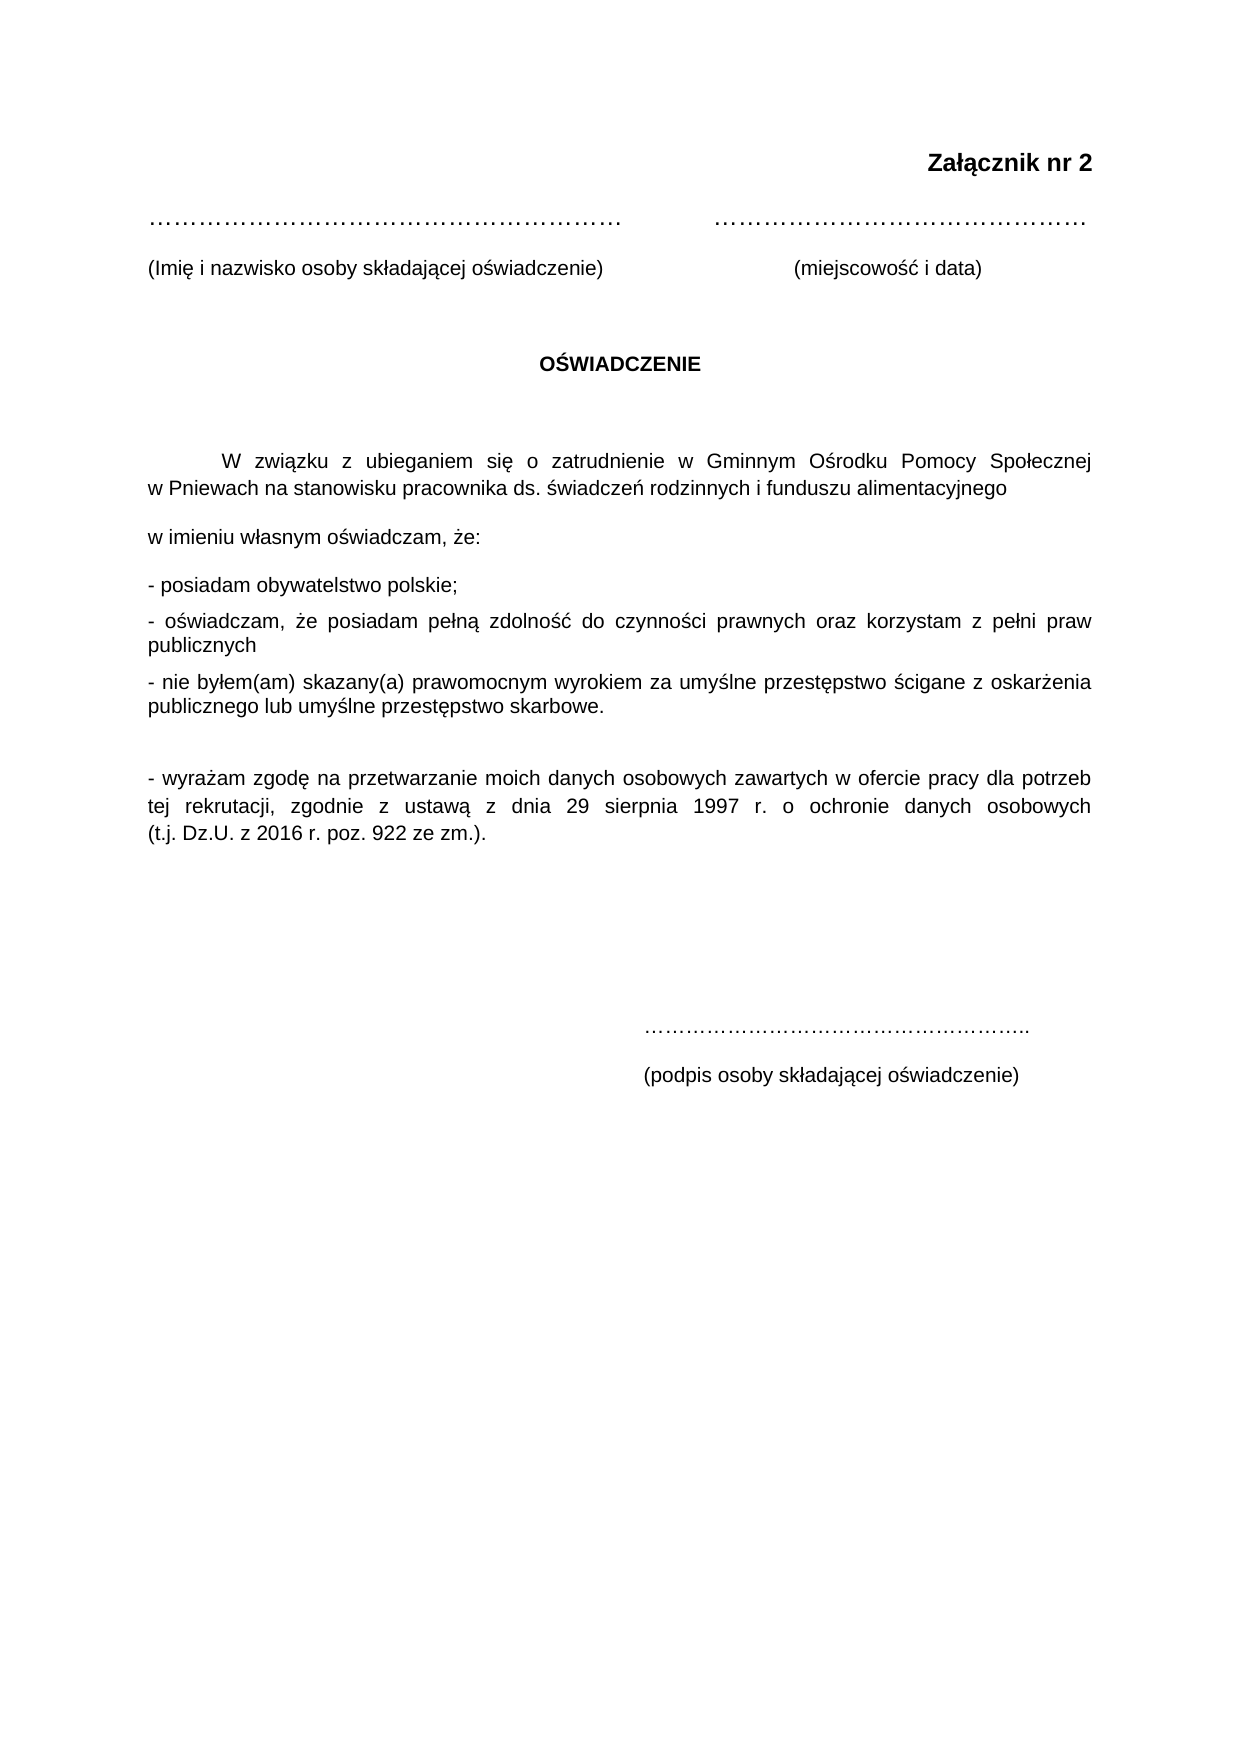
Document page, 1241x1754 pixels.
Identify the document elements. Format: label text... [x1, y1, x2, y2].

text OŚWIADCZENIE [148, 352, 1093, 376]
text W związku z ubieganiem się o zatrudnienie w Gminnym Ośrodku Pomocy Społecznej w Pniewach na stanowisku pracownika ds. świadczeń rodzinnych i funduszu alimentacyjnego [148, 449, 1093, 500]
text - nie byłem(am) skazany(a) prawomocnym wyrokiem za umyślne przestępstwo ścigane z oskarżenia publicznego lub umyślne przestępstwo skarbowe. [148, 670, 1093, 718]
text (Imię i nazwisko osoby składającej oświadczenie) (miejscowość i data) [148, 255, 1093, 279]
text ………………………………………………… ……………………………………… [148, 201, 1093, 230]
text Załącznik nr 2 [148, 148, 1093, 176]
text w imieniu własnym oświadczam, że: [148, 524, 1093, 548]
text (podpis osoby składającej oświadczenie) [148, 1063, 1093, 1087]
text ……………………………………………….. [148, 1014, 1093, 1038]
text - posiadam obywatelstwo polskie; [148, 573, 1093, 597]
text - oświadczam, że posiadam pełną zdolność do czynności prawnych oraz korzystam z pełni praw publicznych [148, 609, 1093, 657]
text - wyrażam zgodę na przetwarzanie moich danych osobowych zawartych w ofercie pracy dla potrzeb tej rekrutacji, zgodnie z ustawą z dnia 29 sierpnia 1997 r. o ochronie danych osobowych (t.j. Dz.U. z 2016 r. poz. 922 ze zm.). [148, 766, 1093, 845]
